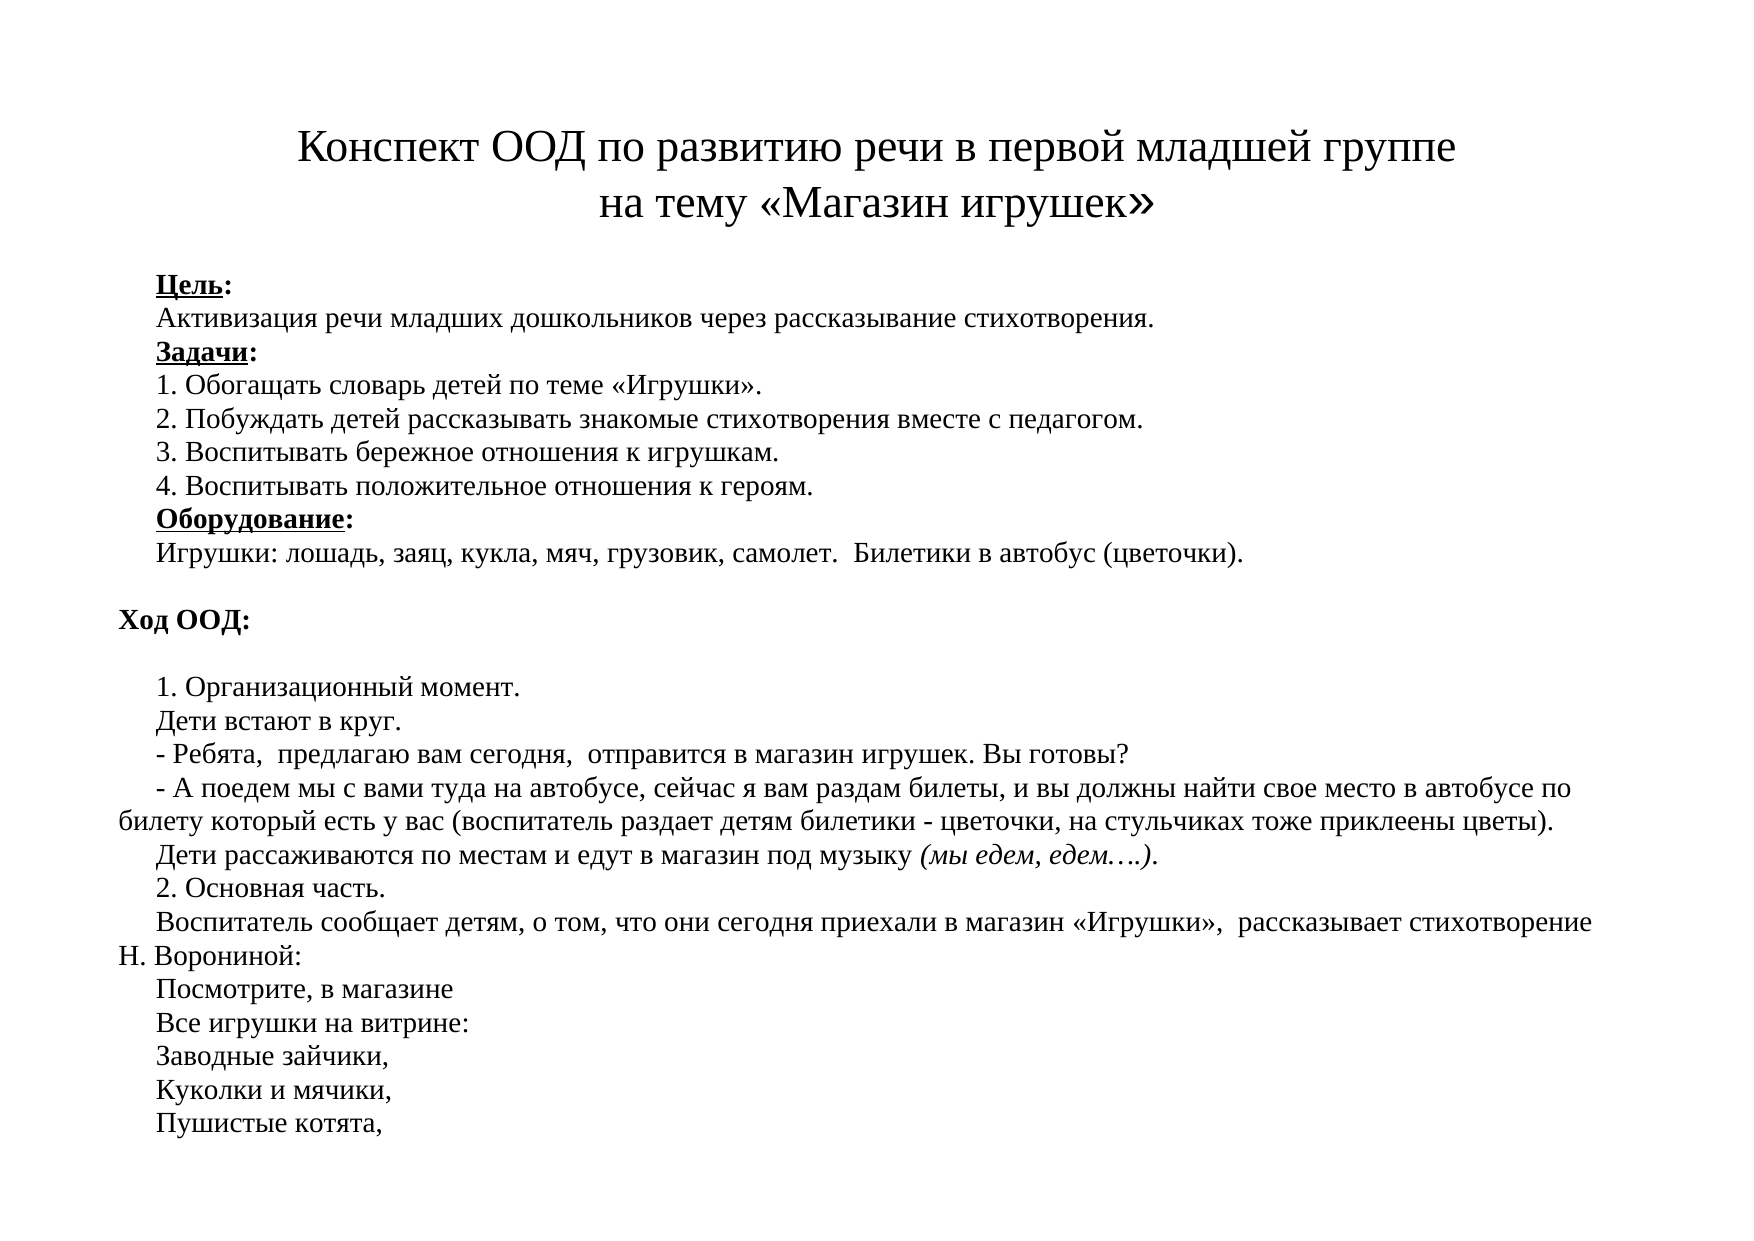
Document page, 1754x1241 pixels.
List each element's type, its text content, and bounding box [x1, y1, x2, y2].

text Задачи: [118, 334, 1636, 367]
text - А поедем мы с вами туда на автобусе, сейчас я вам раздам билеты, и вы должны найти свое место в автобусе по билету который есть у вас (воспитатель раздает детям билетики - цветочки, на стульчиках тоже приклеены цветы). [118, 770, 1636, 837]
text - Ребята, предлагаю вам сегодня, отправится в магазин игрушек. Вы готовы? [118, 736, 1636, 770]
text Ход ООД: [118, 602, 1636, 636]
text Игрушки: лошадь, заяц, кукла, мяч, грузовик, самолет. Билетики в автобус (цветочки). [118, 535, 1636, 569]
text 4. Воспитывать положительное отношения к героям. [118, 468, 1636, 502]
text на тему «Магазин игрушек» [118, 171, 1636, 228]
text Дети встают в круг. [118, 703, 1636, 736]
text Активизация речи младших дошкольников через рассказывание стихотворения. [118, 300, 1636, 334]
text Конспект ООД по развитию речи в первой младшей группе [118, 118, 1636, 171]
text Куколки и мячики, [118, 1072, 1636, 1105]
text Оборудование: [118, 502, 1636, 535]
text Пушистые котята, [118, 1105, 1636, 1139]
text Заводные зайчики, [118, 1038, 1636, 1072]
text 1. Обогащать словарь детей по теме «Игрушки». [118, 367, 1636, 401]
text 1. Организационный момент. [118, 669, 1636, 703]
text Дети рассаживаются по местам и едут в магазин под музыку (мы едем, едем….). [118, 837, 1636, 871]
text 3. Воспитывать бережное отношения к игрушкам. [118, 434, 1636, 468]
text Все игрушки на витрине: [118, 1005, 1636, 1038]
text Посмотрите, в магазине [118, 971, 1636, 1005]
text Воспитатель сообщает детям, о том, что они сегодня приехали в магазин «Игрушки», рассказывает стихотворение Н. Ворониной: [118, 904, 1636, 971]
text 2. Побуждать детей рассказывать знакомые стихотворения вместе с педагогом. [118, 401, 1636, 434]
text Цель: [118, 267, 1636, 300]
text 2. Основная часть. [118, 871, 1636, 904]
